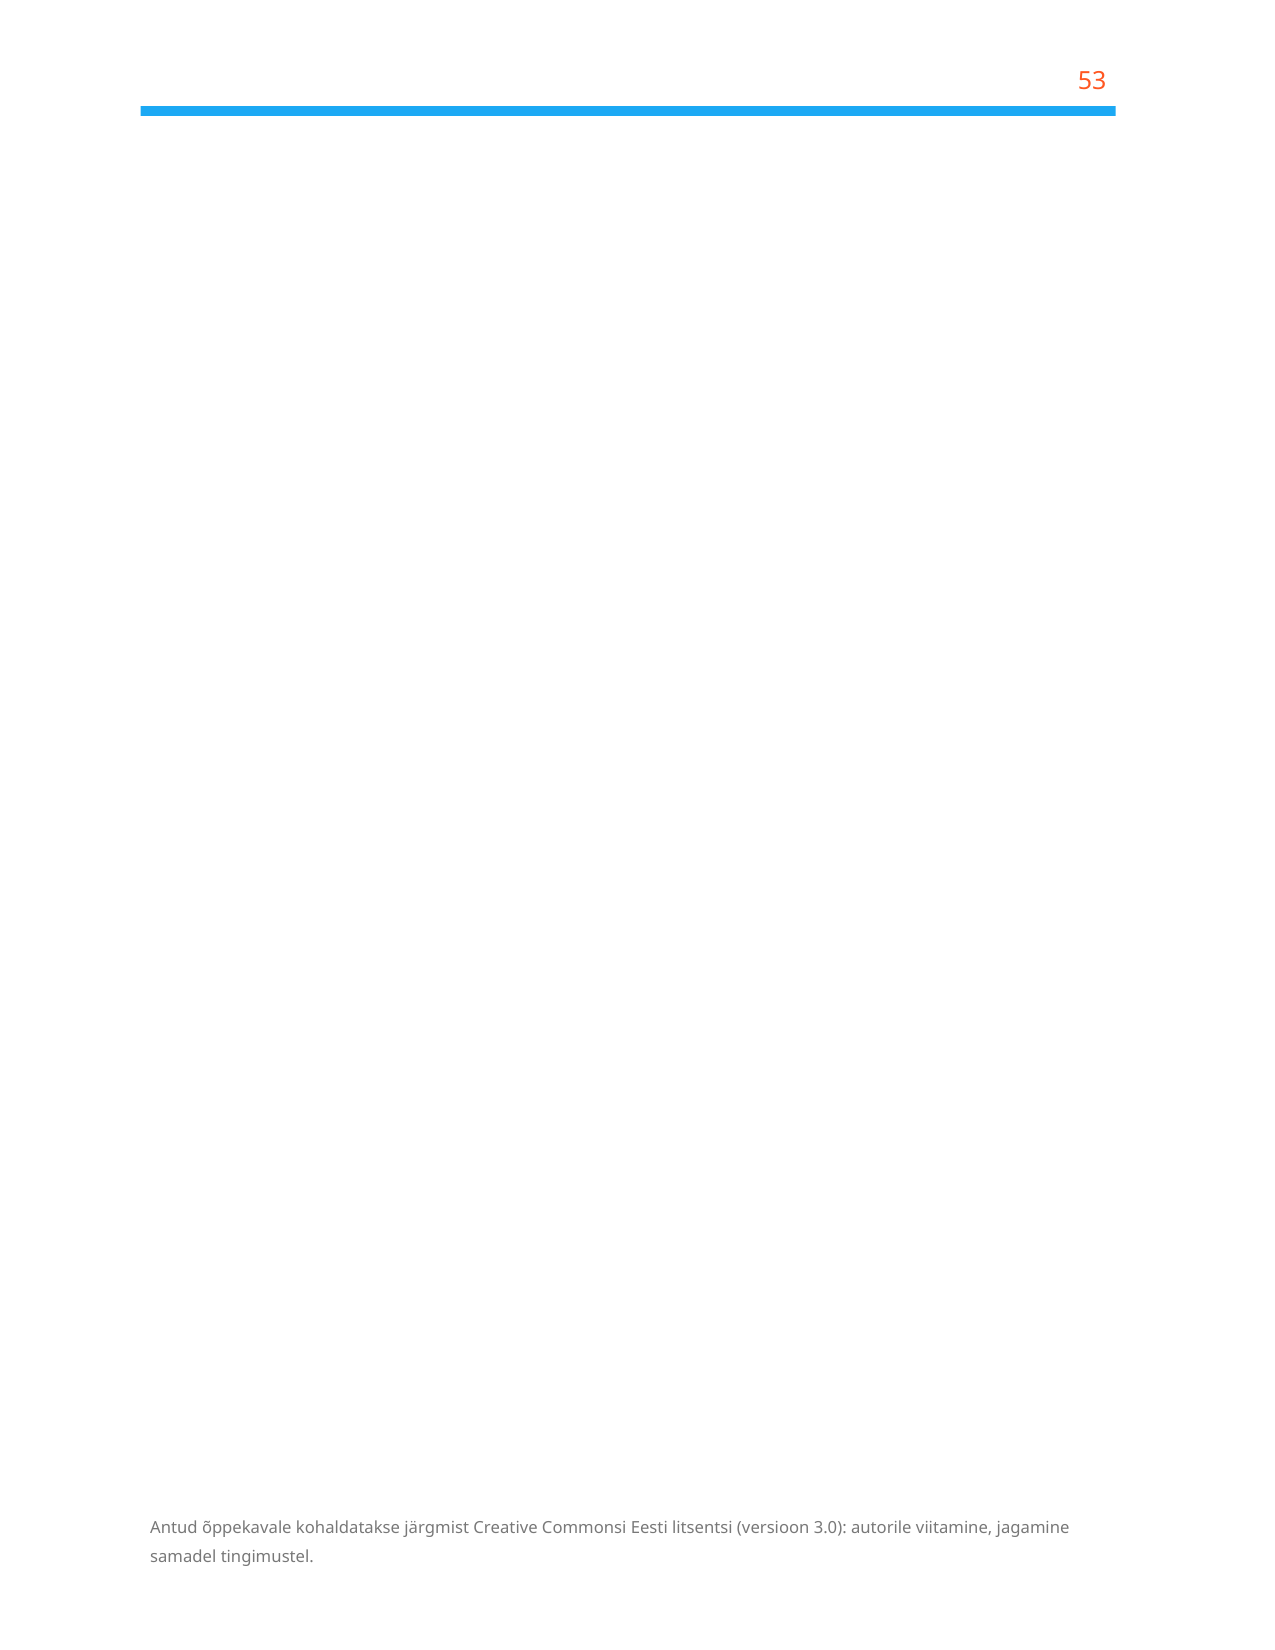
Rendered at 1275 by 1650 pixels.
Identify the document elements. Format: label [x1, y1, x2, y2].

picture [140, 106, 1116, 116]
